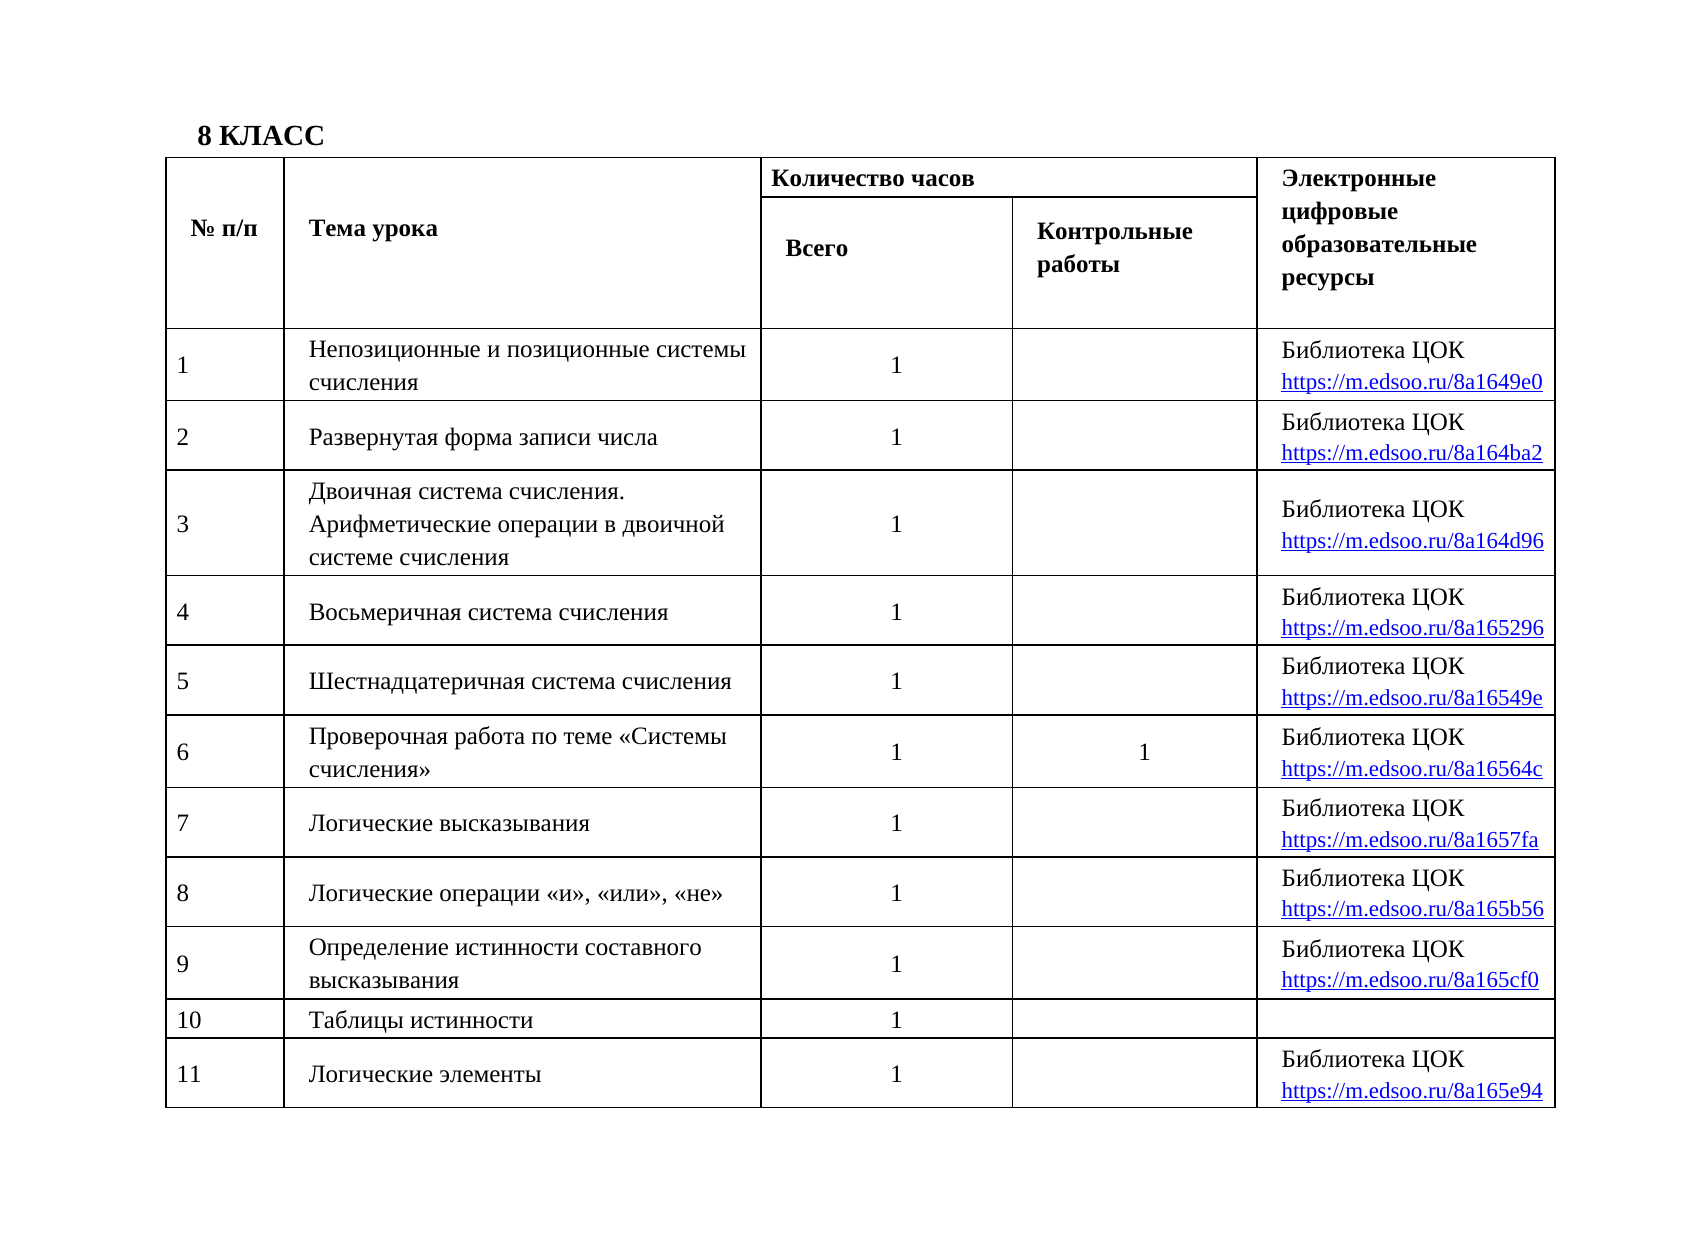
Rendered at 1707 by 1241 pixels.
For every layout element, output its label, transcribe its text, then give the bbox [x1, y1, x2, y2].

table_cell Логические высказывания [285, 788, 760, 856]
table_cell 1 [762, 329, 1012, 400]
table_header Тема урока [285, 158, 760, 327]
table_cell [1013, 858, 1256, 926]
table_cell Библиотека ЦОК https://m.edsoo.ru/8a16549e [1258, 646, 1554, 714]
table_cell 1 [762, 858, 1012, 926]
table_cell Таблицы истинности [285, 1000, 760, 1037]
table_cell 1 [762, 471, 1012, 575]
table_cell 6 [167, 716, 283, 786]
table_cell 8 [167, 858, 283, 926]
table_cell Двоичная система счисления. Арифметические операции в двоичной системе счисления [285, 471, 760, 575]
table_cell 11 [167, 1039, 283, 1107]
table_cell 1 [762, 927, 1012, 998]
table_cell Логические элементы [285, 1039, 760, 1107]
table_cell [1013, 646, 1256, 714]
table_cell Библиотека ЦОК https://m.edsoo.ru/8a165296 [1258, 576, 1554, 644]
table_cell Определение истинности составного высказывания [285, 927, 760, 998]
table_cell Восьмеричная система счисления [285, 576, 760, 644]
table_cell 2 [167, 401, 283, 469]
table_cell Библиотека ЦОК https://m.edsoo.ru/8a16564c [1258, 716, 1554, 786]
table_cell [1013, 401, 1256, 469]
table_cell Проверочная работа по теме «Системы счисления» [285, 716, 760, 786]
table_cell Развернутая форма записи числа [285, 401, 760, 469]
table_cell 1 [762, 716, 1012, 786]
table_cell [1013, 471, 1256, 575]
table_cell 1 [762, 1039, 1012, 1107]
table_cell 9 [167, 927, 283, 998]
table_cell 3 [167, 471, 283, 575]
table_cell Библиотека ЦОК https://m.edsoo.ru/8a165cf0 [1258, 927, 1554, 998]
table_cell Непозиционные и позиционные системы счисления [285, 329, 760, 400]
table_header № п/п [167, 158, 283, 327]
table_cell 1 [762, 576, 1012, 644]
table_cell Библиотека ЦОК https://m.edsoo.ru/8a1657fa [1258, 788, 1554, 856]
table_cell 7 [167, 788, 283, 856]
table_cell [1013, 1039, 1256, 1107]
table_cell 10 [167, 1000, 283, 1037]
table_cell 1 [762, 401, 1012, 469]
table_cell Библиотека ЦОК https://m.edsoo.ru/8a1649e0 [1258, 329, 1554, 400]
table_cell [1013, 788, 1256, 856]
table_cell 1 [762, 1000, 1012, 1037]
table_cell Библиотека ЦОК https://m.edsoo.ru/8a164ba2 [1258, 401, 1554, 469]
table_cell 1 [762, 646, 1012, 714]
table_cell Библиотека ЦОК https://m.edsoo.ru/8a165e94 [1258, 1039, 1554, 1107]
table_cell 5 [167, 646, 283, 714]
table_cell [1013, 927, 1256, 998]
table_cell 1 [1013, 716, 1256, 786]
text 8 КЛАСС [190, 118, 1618, 152]
table_cell [1013, 576, 1256, 644]
table_cell [1013, 1000, 1256, 1037]
table_cell [1013, 329, 1256, 400]
table_cell Шестнадцатеричная система счисления [285, 646, 760, 714]
table_cell Контрольные работы [1013, 198, 1256, 327]
table_header Электронные цифровые образовательные ресурсы [1258, 158, 1554, 327]
table_cell 1 [167, 329, 283, 400]
table_cell Логические операции «и», «или», «не» [285, 858, 760, 926]
table_cell 1 [762, 788, 1012, 856]
table_header Количество часов [762, 158, 1256, 196]
table_cell 4 [167, 576, 283, 644]
table_cell [1258, 1000, 1554, 1037]
table_cell Всего [762, 198, 1012, 327]
table_cell Библиотека ЦОК https://m.edsoo.ru/8a164d96 [1258, 471, 1554, 575]
table_cell Библиотека ЦОК https://m.edsoo.ru/8a165b56 [1258, 858, 1554, 926]
